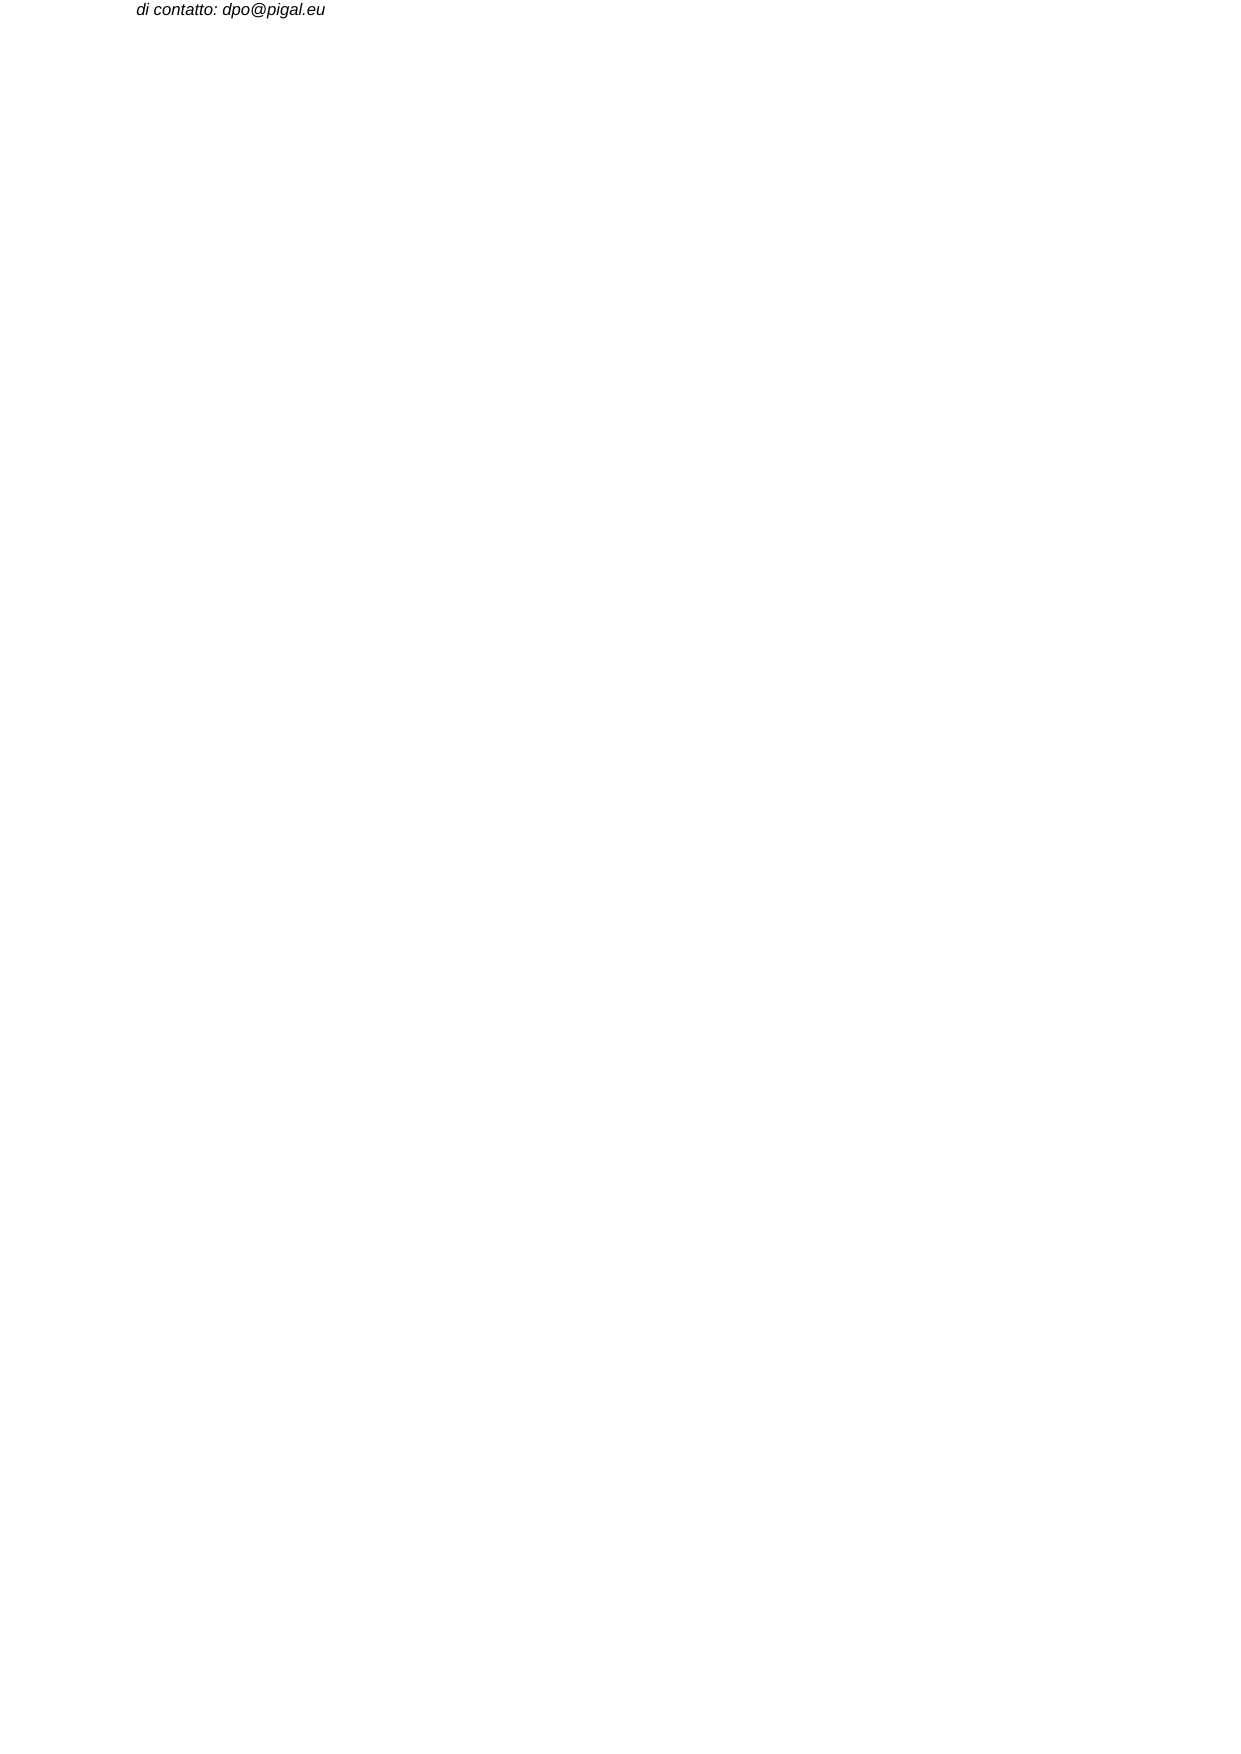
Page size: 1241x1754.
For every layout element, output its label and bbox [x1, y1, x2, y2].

text [136, 0, 1140, 19]
